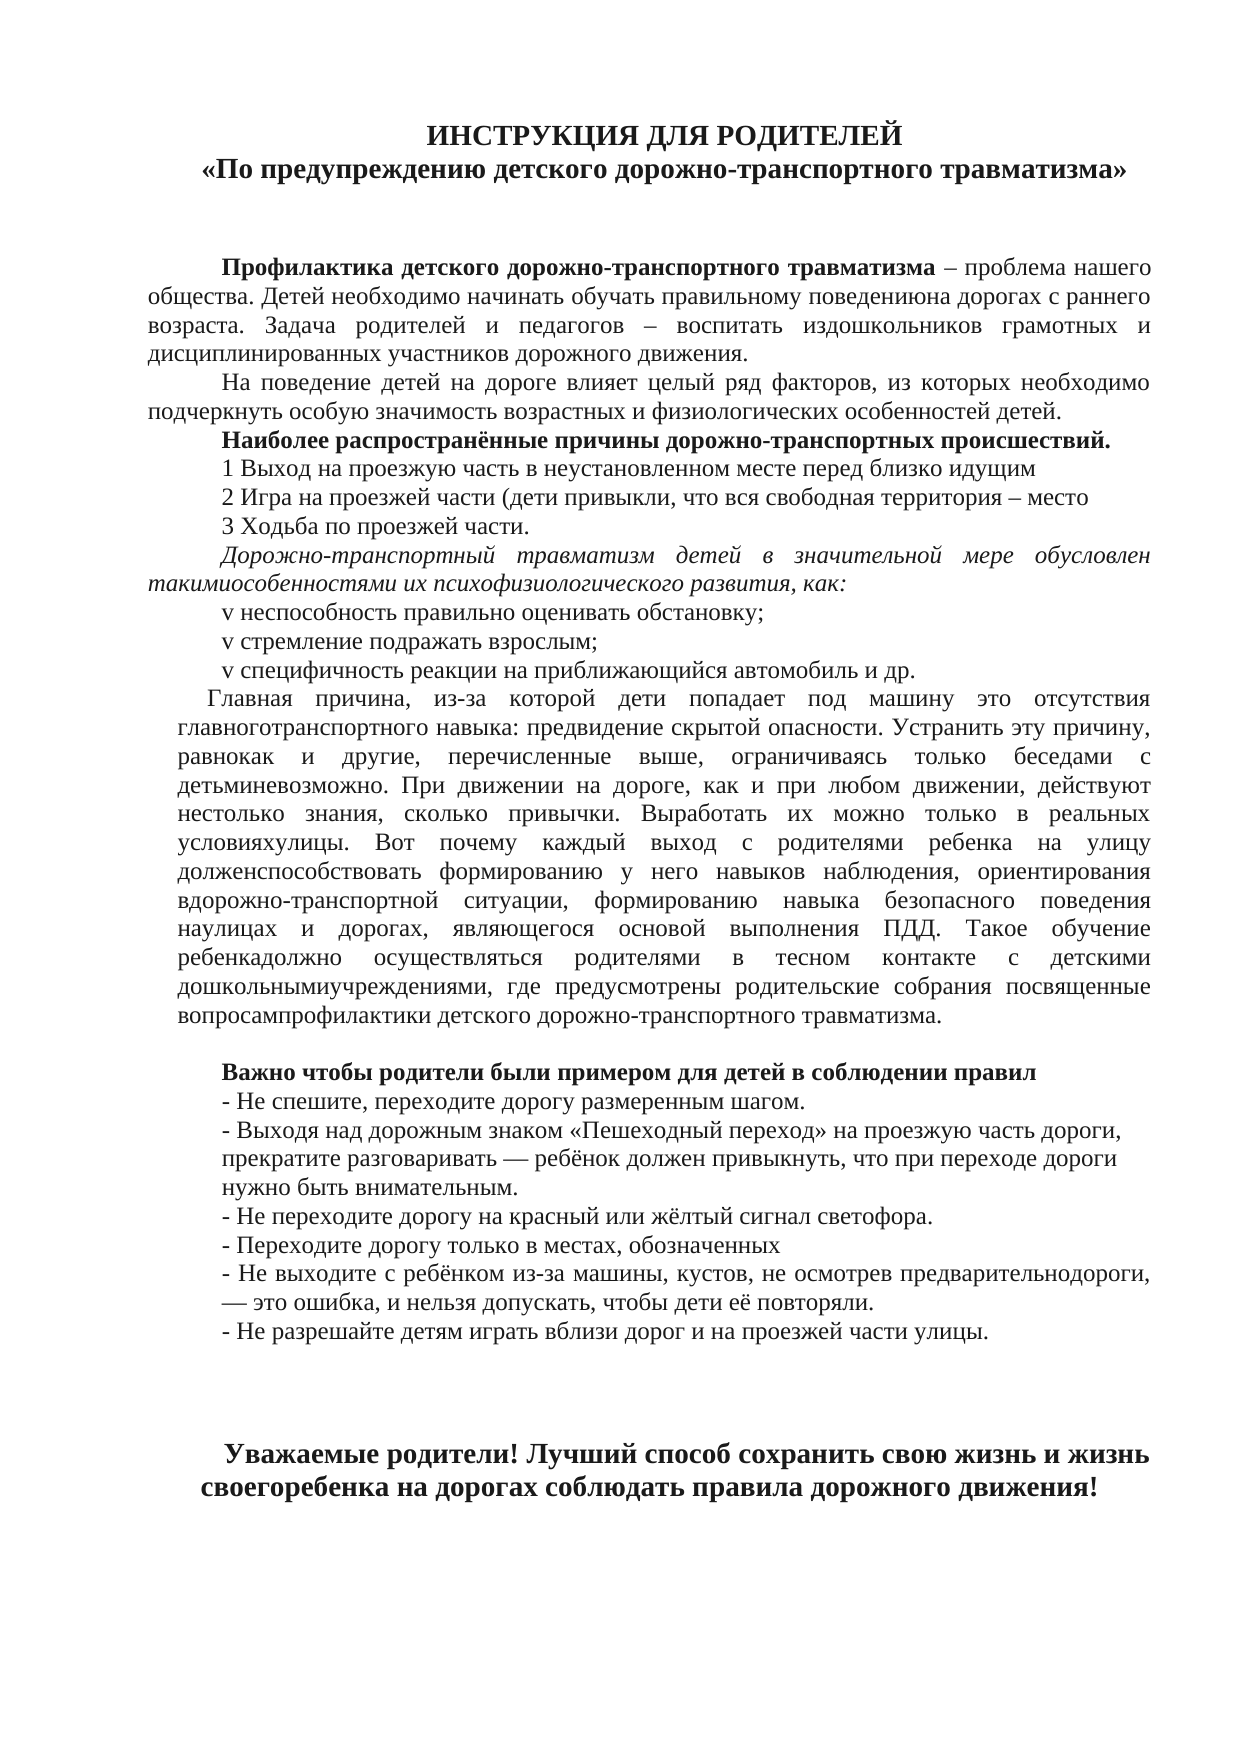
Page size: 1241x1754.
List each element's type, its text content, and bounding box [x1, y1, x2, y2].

text Важно чтобы родители были примером для детей в соблюдении правил [148, 1057, 1152, 1086]
text Дорожно-транспортный травматизм детей в значительной мере обусловлен такимиособенностями их психофизиологического развития, как: [148, 540, 1152, 597]
text - Не выходите с ребёнком из-за машины, кустов, не осмотрев предварительнодороги, — это ошибка, и нельзя допускать, чтобы дети её повторяли. [222, 1258, 1152, 1316]
text Главная причина, из-за которой дети попадает под машину это отсутствия главноготранспортного навыка: предвидение скрытой опасности. Устранить эту причину, равнокак и другие, перечисленные выше, ограничиваясь только беседами с детьминевозможно. При движении на дороге, как и при любом движении, действуют нестолько знания, сколько привычки. Выработать их можно только в реальных условияхулицы. Вот почему каждый выход с родителями ребенка на улицу долженспособствовать формированию у него навыков наблюдения, ориентирования вдорожно-транспортной ситуации, формированию навыка безопасного поведения наулицах и дорогах, являющегося основой выполнения ПДД. Такое обучение ребенкадолжно осуществляться родителями в тесном контакте с детскими дошкольнымиучреждениями, где предусмотрены родительские собрания посвященные вопросампрофилактики детского дорожно-транспортного травматизма. [177, 683, 1152, 1028]
text - Не разрешайте детям играть вблизи дорог и на проезжей части улицы. [222, 1316, 1152, 1345]
text v стремление подражать взрослым; [148, 626, 1152, 655]
text - Не переходите дорогу на красный или жёлтый сигнал светофора. [222, 1201, 1152, 1230]
text нужно быть внимательным. [222, 1172, 1152, 1201]
text 3 Ходьба по проезжей части. [148, 511, 1152, 540]
text Наиболее распространённые причины дорожно-транспортных происшествий. [148, 425, 1152, 453]
text прекратите разговаривать — ребёнок должен привыкнуть, что при переходе дороги [222, 1143, 1152, 1172]
text Профилактика детского дорожно-транспортного травматизма – проблема нашего общества. Детей необходимо начинать обучать правильному поведениюна дорогах с раннего возраста. Задача родителей и педагогов – воспитать издошкольников грамотных и дисциплинированных участников дорожного движения. [148, 252, 1152, 367]
text На поведение детей на дороге влияет целый ряд факторов, из которых необходимо подчеркнуть особую значимость возрастных и физиологических особенностей детей. [148, 367, 1152, 425]
text ИНСТРУКЦИЯ ДЛЯ РОДИТЕЛЕЙ [177, 118, 1152, 152]
text - Не спешите, переходите дорогу размеренным шагом. [222, 1086, 1152, 1115]
text - Переходите дорогу только в местах, обозначенных [222, 1230, 1152, 1258]
text 2 Игра на проезжей части (дети привыкли, что вся свободная территория – место [148, 482, 1152, 511]
text Уважаемые родители! Лучший способ сохранить свою жизнь и жизнь своегоребенка на дорогах соблюдать правила дорожного движения! [148, 1436, 1152, 1503]
text «По предупреждению детского дорожно-транспортного травматизма» [177, 152, 1152, 185]
text v специфичность реакции на приближающийся автомобиль и др. [148, 655, 1152, 683]
text v неспособность правильно оценивать обстановку; [148, 597, 1152, 626]
text 1 Выход на проезжую часть в неустановленном месте перед близко идущим [148, 453, 1152, 482]
text - Выходя над дорожным знаком «Пешеходный переход» на проезжую часть дороги, [222, 1115, 1152, 1143]
